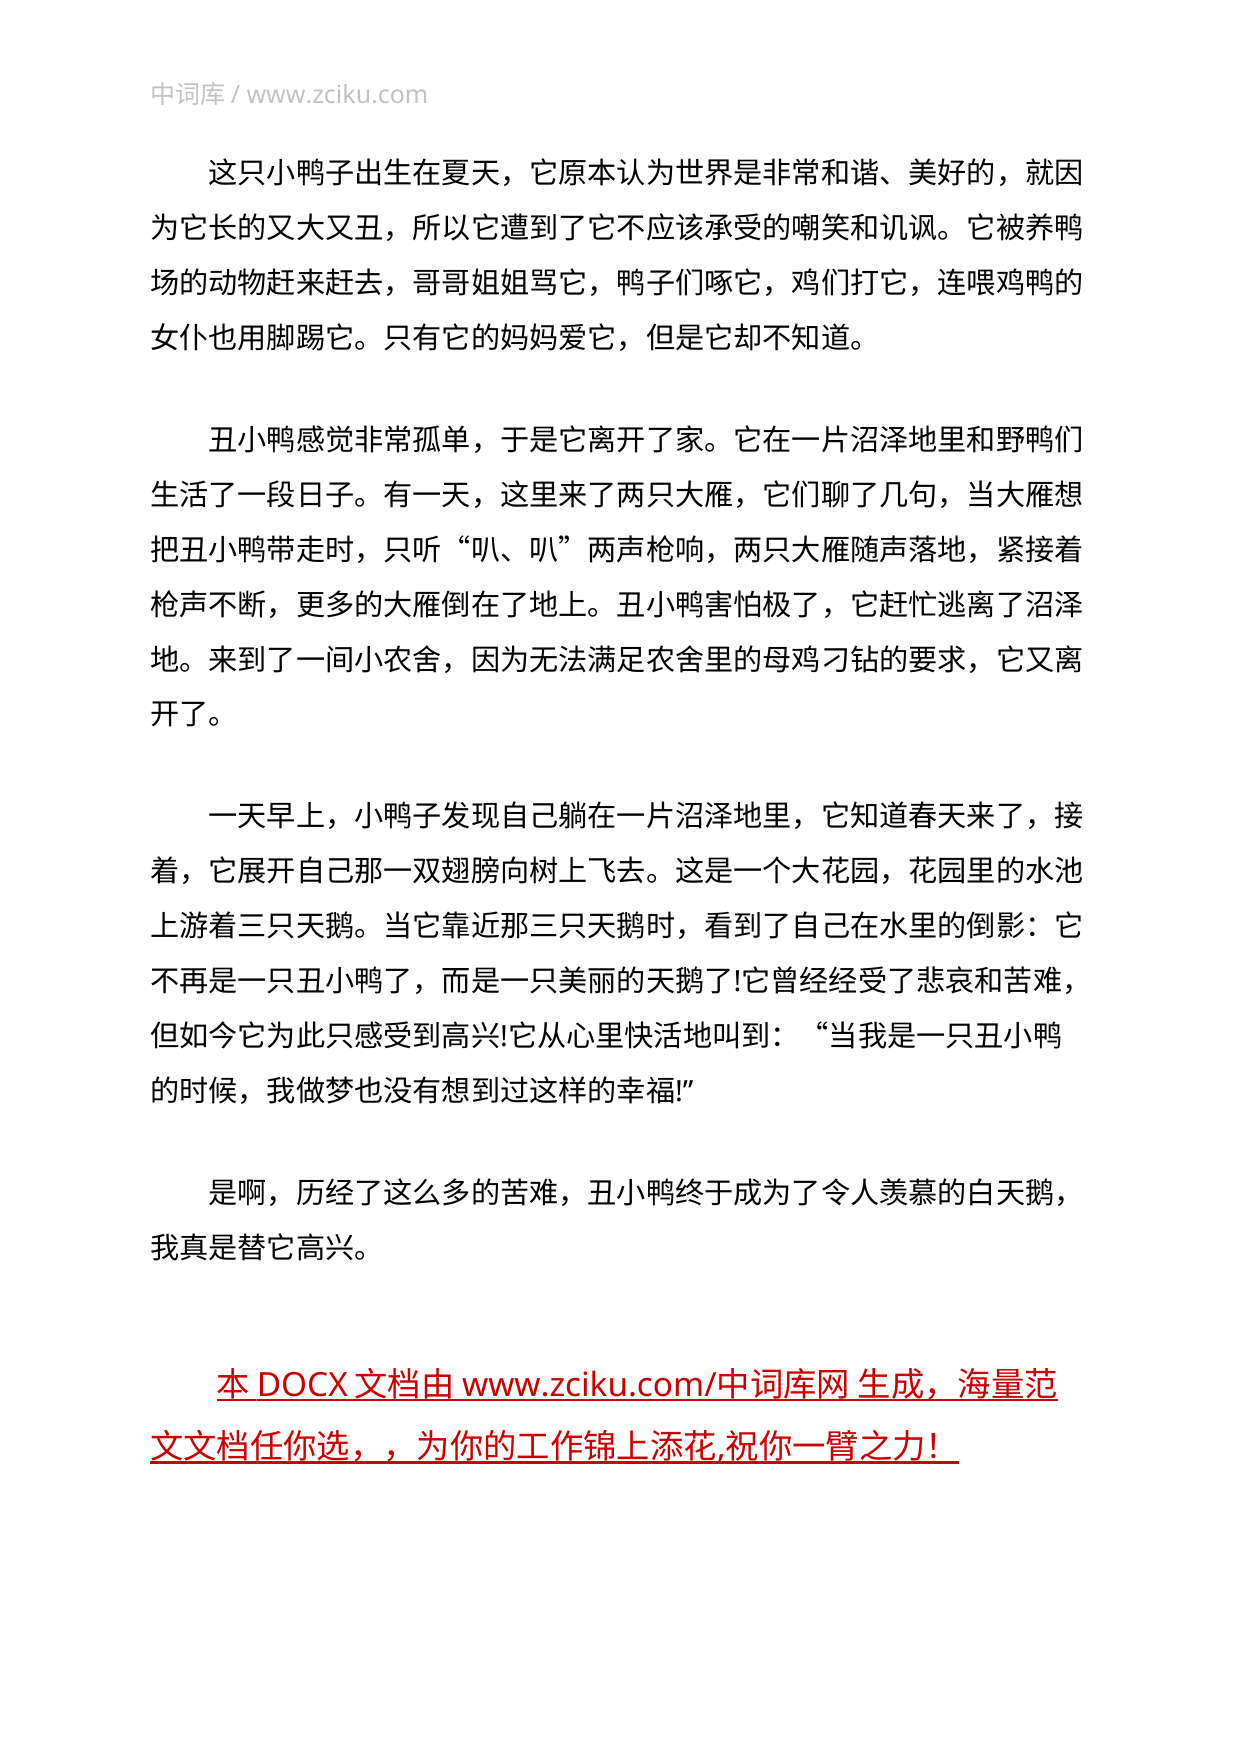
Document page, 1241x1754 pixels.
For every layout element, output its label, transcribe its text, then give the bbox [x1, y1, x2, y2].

text 这只小鸭子出生在夏天，它原本认为世界是非常和谐、美好的，就因为它长的又大又丑，所以它遭到了它不应该承受的嘲笑和讥讽。它被养鸭场的动物赶来赶去，哥哥姐姐骂它，鸭子们啄它，鸡们打它，连喂鸡鸭的女仆也用脚踢它。只有它的妈妈爱它，但是它却不知道。 [150, 150, 1090, 357]
text 一天早上，小鸭子发现自己躺在一片沼泽地里，它知道春天来了，接着，它展开自己那一双翅膀向树上飞去。这是一个大花园，花园里的水池上游着三只天鹅。当它靠近那三只天鹅时，看到了自己在水里的倒影：它不再是一只丑小鸭了，而是一只美丽的天鹅了!它曾经经受了悲哀和苦难，但如今它为此只感受到高兴!它从心里快活地叫到：“当我是一只丑小鸭的时候，我做梦也没有想到过这样的幸福!” [150, 793, 1090, 1110]
text 本DOCX文档由 www.zciku.com/中词库网 生成，海量范文文档任你选，，为你的工作锦上添花,祝你一臂之力！ [150, 1357, 1090, 1468]
text 是啊，历经了这么多的苦难，丑小鸭终于成为了令人羡慕的白天鹅，我真是替它高兴。 [150, 1169, 1090, 1267]
text 丑小鸭感觉非常孤单，于是它离开了家。它在一片沼泽地里和野鸭们生活了一段日子。有一天，这里来了两只大雁，它们聊了几句，当大雁想把丑小鸭带走时，只听“叭、叭”两声枪响，两只大雁随声落地，紧接着枪声不断，更多的大雁倒在了地上。丑小鸭害怕极了，它赶忙逃离了沼泽地。来到了一间小农舍，因为无法满足农舍里的母鸡刁钻的要求，它又离开了。 [150, 416, 1090, 733]
